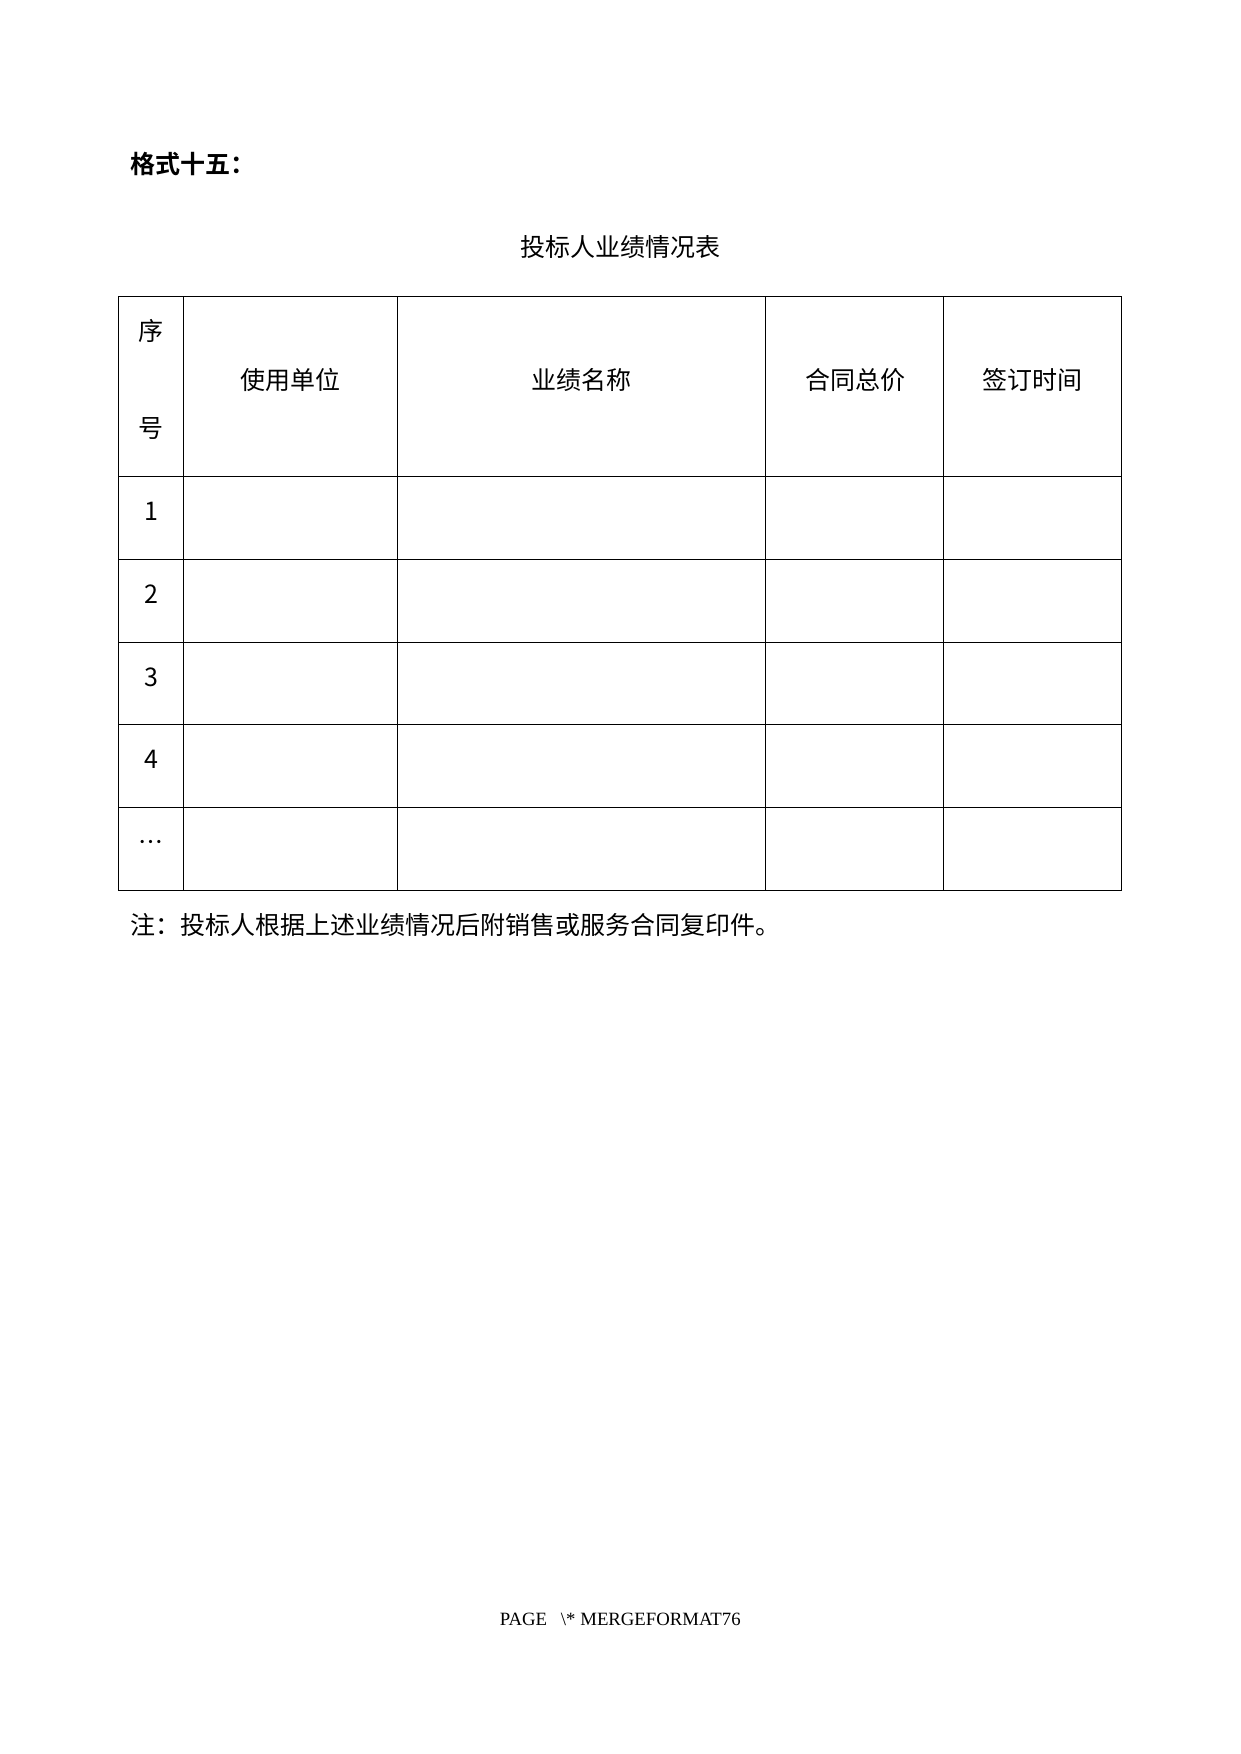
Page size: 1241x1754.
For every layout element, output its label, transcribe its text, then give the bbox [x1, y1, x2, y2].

table_cell [944, 808, 1121, 890]
table_cell [398, 560, 765, 642]
table_header 合同总价 [766, 297, 943, 476]
table_cell [766, 560, 943, 642]
table_cell [766, 643, 943, 724]
table_cell [184, 808, 397, 890]
table_cell 3 [119, 643, 183, 724]
table_header 签订时间 [944, 297, 1121, 476]
table_cell [766, 725, 943, 807]
table_header 业绩名称 [398, 297, 765, 476]
table_header 序号 [119, 297, 183, 476]
table_cell [944, 477, 1121, 559]
table_cell [184, 643, 397, 724]
table_cell [398, 643, 765, 724]
table_cell [766, 477, 943, 559]
table_cell 2 [119, 560, 183, 642]
table_cell [398, 477, 765, 559]
table_cell [944, 725, 1121, 807]
table_cell [184, 725, 397, 807]
text 格式十五： [130, 130, 1110, 195]
table_cell 1 [119, 477, 183, 559]
text 投标人业绩情况表 [130, 213, 1110, 278]
text 注：投标人根据上述业绩情况后附销售或服务合同复印件。 [130, 891, 1110, 956]
table_cell [398, 725, 765, 807]
table_cell 4 [119, 725, 183, 807]
table_cell [944, 643, 1121, 724]
table_header 使用单位 [184, 297, 397, 476]
table_cell [944, 560, 1121, 642]
table_cell [184, 477, 397, 559]
table_cell [766, 808, 943, 890]
table_cell [184, 560, 397, 642]
table_cell [398, 808, 765, 890]
table_cell … [119, 808, 183, 890]
